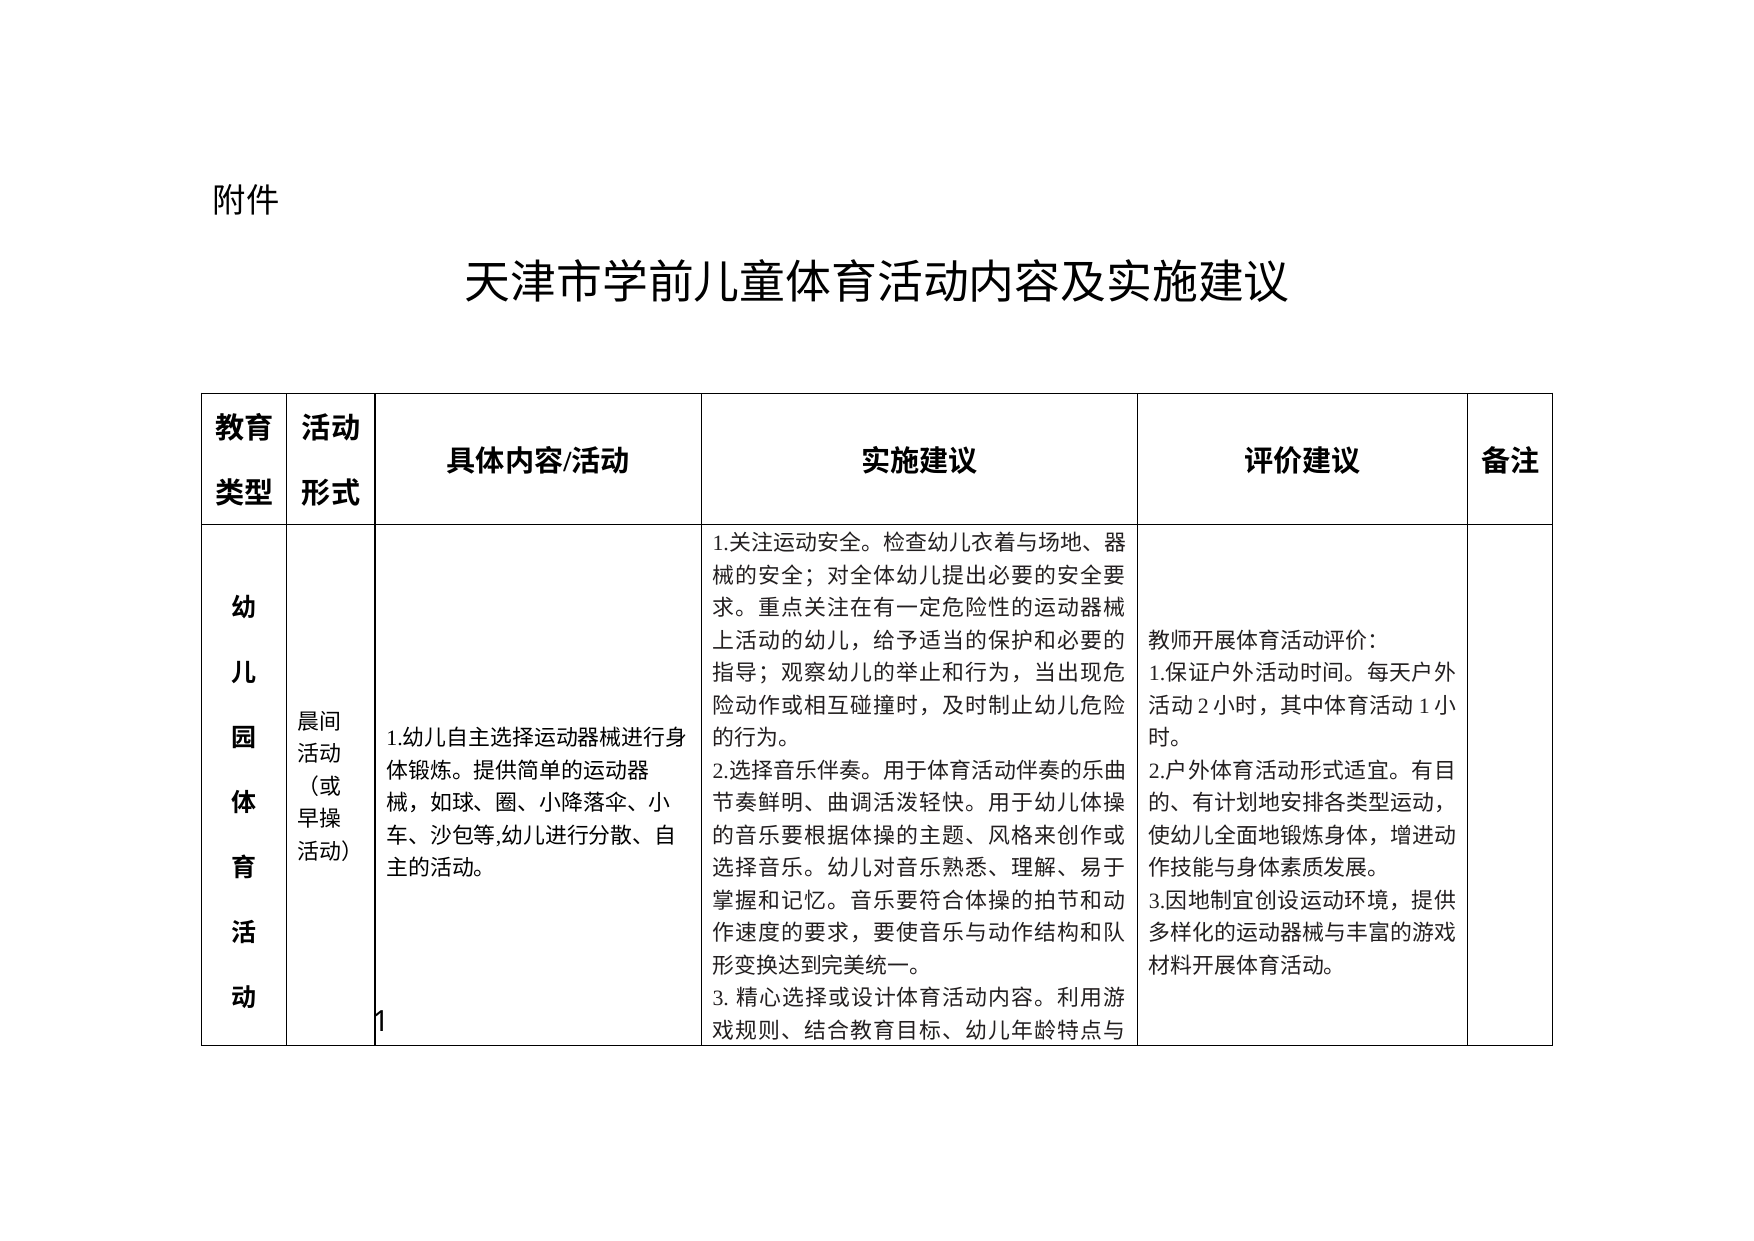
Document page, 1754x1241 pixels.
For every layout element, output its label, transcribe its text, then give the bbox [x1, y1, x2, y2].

table_header 评价建议 [1138, 394, 1467, 524]
text 附件 [213, 165, 1541, 230]
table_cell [376, 525, 701, 1045]
table_cell 幼 儿 园 体 育 活 动 [202, 525, 286, 1045]
table_cell [1468, 525, 1552, 1045]
table_header 具体内容/活动 [376, 394, 701, 524]
table_header 教育 类型 [202, 394, 286, 524]
table_header 实施建议 [702, 394, 1137, 524]
text 天津市学前儿童体育活动内容及实施建议 [213, 230, 1541, 328]
table_header 活动 形式 [287, 394, 374, 524]
table_cell 晨间 活动（或 早操 活动） [287, 525, 374, 1045]
table_header 备注 [1468, 394, 1552, 524]
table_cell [1138, 525, 1467, 1045]
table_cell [702, 525, 1137, 1045]
